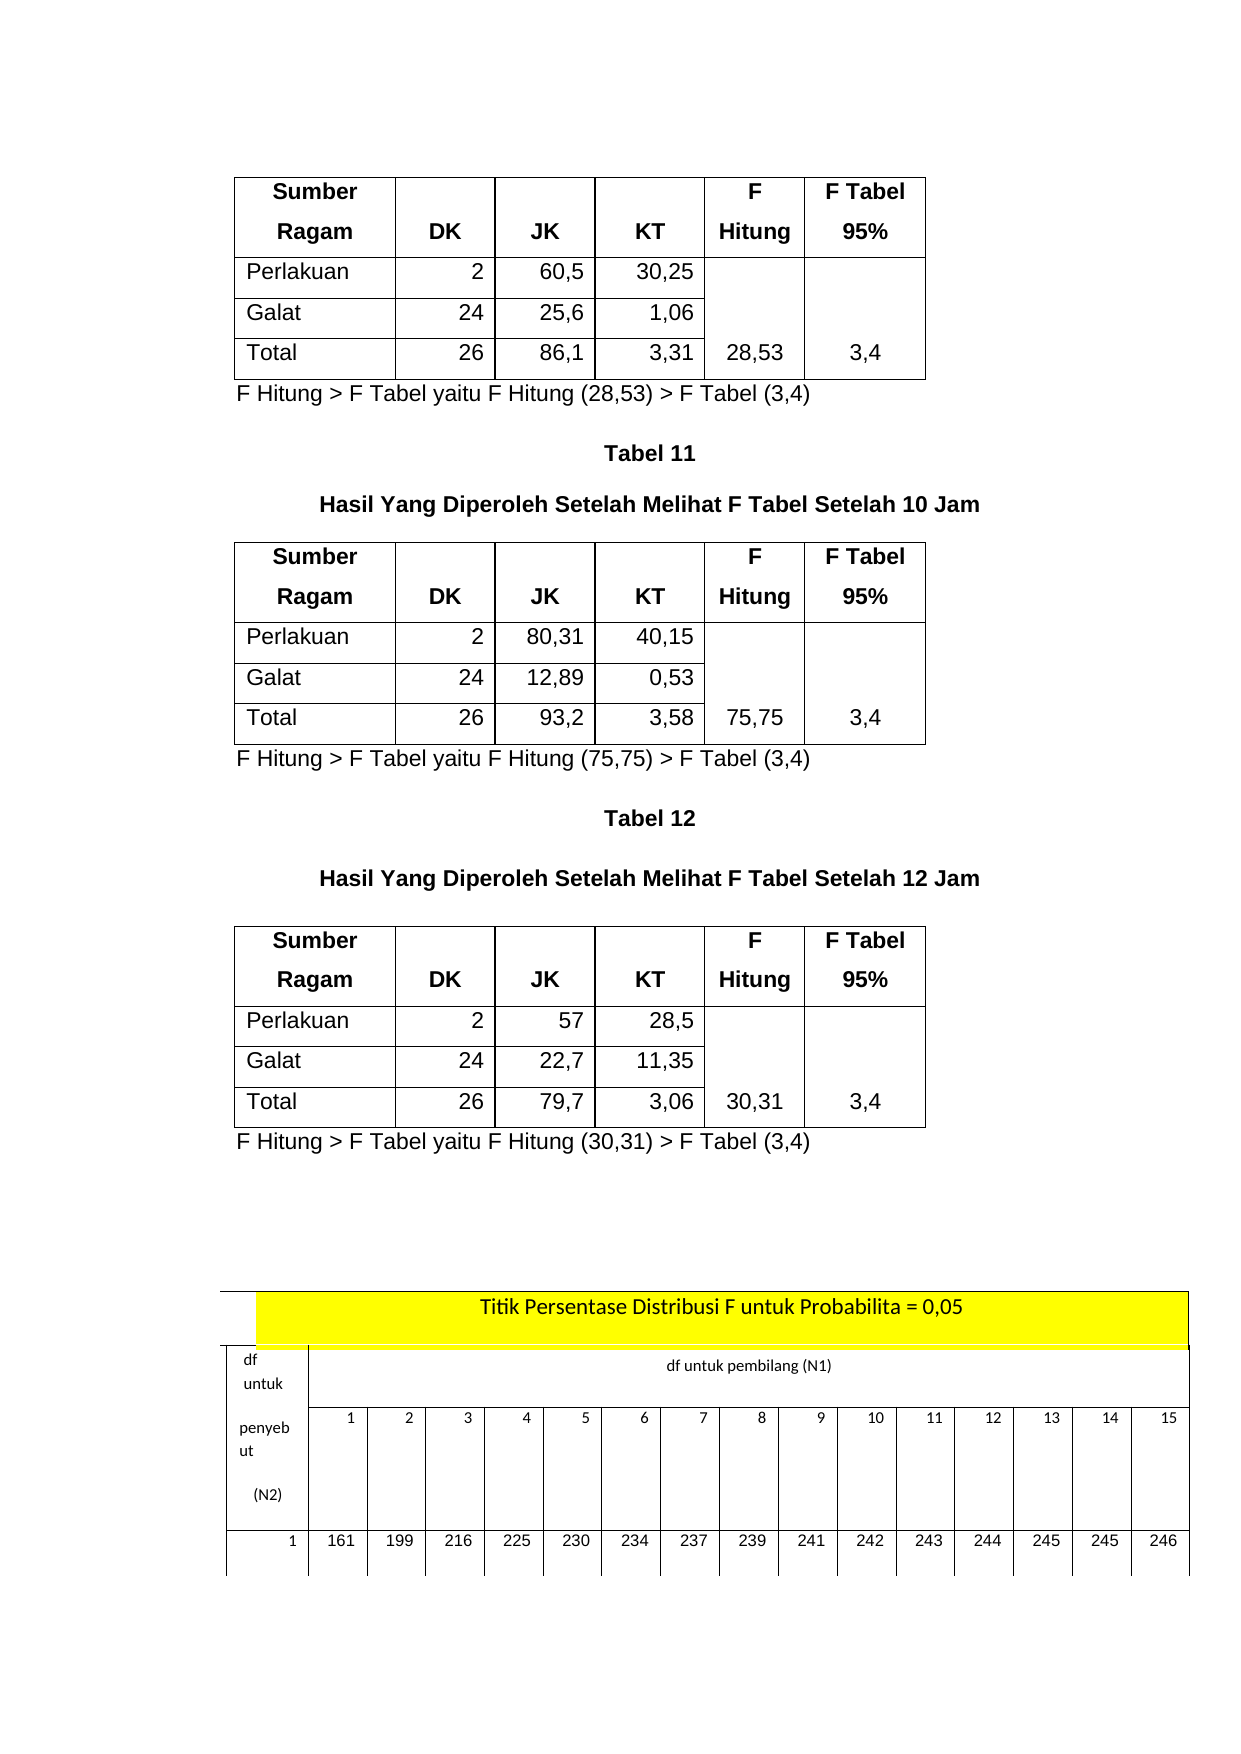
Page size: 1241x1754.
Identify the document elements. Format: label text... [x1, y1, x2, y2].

table_cell 40,15 [596, 623, 704, 663]
table_cell 15 [1132, 1408, 1189, 1530]
table_cell 30,25 [596, 258, 704, 298]
table_header [220, 1292, 256, 1344]
table_header KT [596, 543, 704, 622]
table_cell Total [235, 339, 395, 379]
table_header JK [496, 927, 594, 1006]
table_cell 24 [396, 664, 494, 703]
table_cell 161 [309, 1531, 367, 1576]
table_cell Galat [235, 664, 395, 703]
table_cell 3,31 [596, 339, 704, 379]
table_cell 10 [838, 1408, 896, 1530]
text Hasil Yang Diperoleh Setelah Melihat F Tabel Setelah 10 Jam [236, 491, 1063, 517]
table_cell 26 [396, 339, 494, 379]
text Tabel 12 [236, 805, 1063, 831]
text F Hitung > F Tabel yaitu F Hitung (75,75) > F Tabel (3,4) [236, 745, 1063, 771]
table_header DK [396, 543, 494, 622]
table_cell 237 [661, 1531, 719, 1576]
table_cell 7 [661, 1408, 719, 1530]
table_header KT [596, 178, 704, 257]
table_cell 4 [485, 1408, 543, 1530]
table_header F Tabel 95% [805, 543, 925, 622]
table_cell 0,53 [596, 664, 704, 703]
table_header Titik Persentase Distribusi F untuk Probabilita = 0,05 [256, 1292, 1188, 1344]
table_header F Hitung [705, 927, 804, 1006]
table_cell Galat [235, 299, 395, 338]
text Hasil Yang Diperoleh Setelah Melihat F Tabel Setelah 12 Jam [236, 865, 1063, 892]
table_header F Tabel 95% [805, 927, 925, 1006]
table_cell df untuk pembilang (N1) [309, 1350, 1189, 1407]
table_header Sumber Ragam [235, 178, 395, 257]
table_cell 2 [396, 1007, 494, 1046]
table_cell Total [235, 1088, 395, 1127]
table_cell 25,6 [496, 299, 594, 338]
table_cell 13 [1014, 1408, 1072, 1530]
table_cell df untuk penyebut (N2) [227, 1346, 308, 1530]
table_cell 79,7 [496, 1088, 594, 1127]
table_cell 245 [1014, 1531, 1072, 1576]
text F Hitung > F Tabel yaitu F Hitung (28,53) > F Tabel (3,4) [236, 380, 1063, 406]
table_cell 3,4 [805, 623, 925, 744]
table_cell 5 [544, 1408, 601, 1530]
table_cell 93,2 [496, 704, 594, 744]
table_cell 216 [426, 1531, 484, 1576]
table_cell 14 [1073, 1408, 1131, 1530]
table_cell 245 [1073, 1531, 1131, 1576]
table_cell Perlakuan [235, 623, 395, 663]
table_cell 26 [396, 704, 494, 744]
table_header JK [496, 543, 594, 622]
table_cell 28,5 [596, 1007, 704, 1046]
table_header F Tabel 95% [805, 178, 925, 257]
table_cell 11 [897, 1408, 954, 1530]
table_cell 24 [396, 1047, 494, 1087]
table_cell 24 [396, 299, 494, 338]
table_cell 1 [309, 1408, 367, 1530]
table_cell 3,58 [596, 704, 704, 744]
table_cell 199 [368, 1531, 425, 1576]
table_cell 241 [779, 1531, 837, 1576]
table_cell 244 [955, 1531, 1013, 1576]
table_cell 2 [396, 623, 494, 663]
table_cell 9 [779, 1408, 837, 1530]
table_cell 30,31 [705, 1007, 804, 1127]
table_cell 57 [496, 1007, 594, 1046]
table_cell 3 [426, 1408, 484, 1530]
table_cell 3,06 [596, 1088, 704, 1127]
table_cell 80,31 [496, 623, 594, 663]
table_cell Total [235, 704, 395, 744]
table_header JK [496, 178, 594, 257]
table_cell 1,06 [596, 299, 704, 338]
table_cell 26 [396, 1088, 494, 1127]
table_cell 246 [1132, 1531, 1189, 1576]
text F Hitung > F Tabel yaitu F Hitung (30,31) > F Tabel (3,4) [236, 1128, 1063, 1155]
table_cell 242 [838, 1531, 896, 1576]
table_cell 28,53 [705, 258, 804, 379]
table_header Sumber Ragam [235, 927, 395, 1006]
table_cell Perlakuan [235, 258, 395, 298]
table_cell 22,7 [496, 1047, 594, 1087]
table_cell 3,4 [805, 258, 925, 379]
table_cell 12 [955, 1408, 1013, 1530]
table_cell 239 [720, 1531, 778, 1576]
table_cell 234 [602, 1531, 660, 1576]
table_cell 2 [396, 258, 494, 298]
table_cell 75,75 [705, 623, 804, 744]
table_header F Hitung [705, 543, 804, 622]
table_header F Hitung [705, 178, 804, 257]
table_cell 6 [602, 1408, 660, 1530]
table_cell 8 [720, 1408, 778, 1530]
table_header DK [396, 178, 494, 257]
table_cell 3,4 [805, 1007, 925, 1127]
table_cell 60,5 [496, 258, 594, 298]
table_cell 243 [897, 1531, 954, 1576]
table_cell 230 [544, 1531, 601, 1576]
table_cell 86,1 [496, 339, 594, 379]
table_cell Galat [235, 1047, 395, 1087]
table_cell 1 [227, 1531, 308, 1576]
table_header Sumber Ragam [235, 543, 395, 622]
text Tabel 11 [236, 440, 1063, 466]
table_cell Perlakuan [235, 1007, 395, 1046]
table_header KT [596, 927, 704, 1006]
table_cell 12,89 [496, 664, 594, 703]
table_header DK [396, 927, 494, 1006]
table_cell 225 [485, 1531, 543, 1576]
table_cell 2 [368, 1408, 425, 1530]
table_cell 11,35 [596, 1047, 704, 1087]
